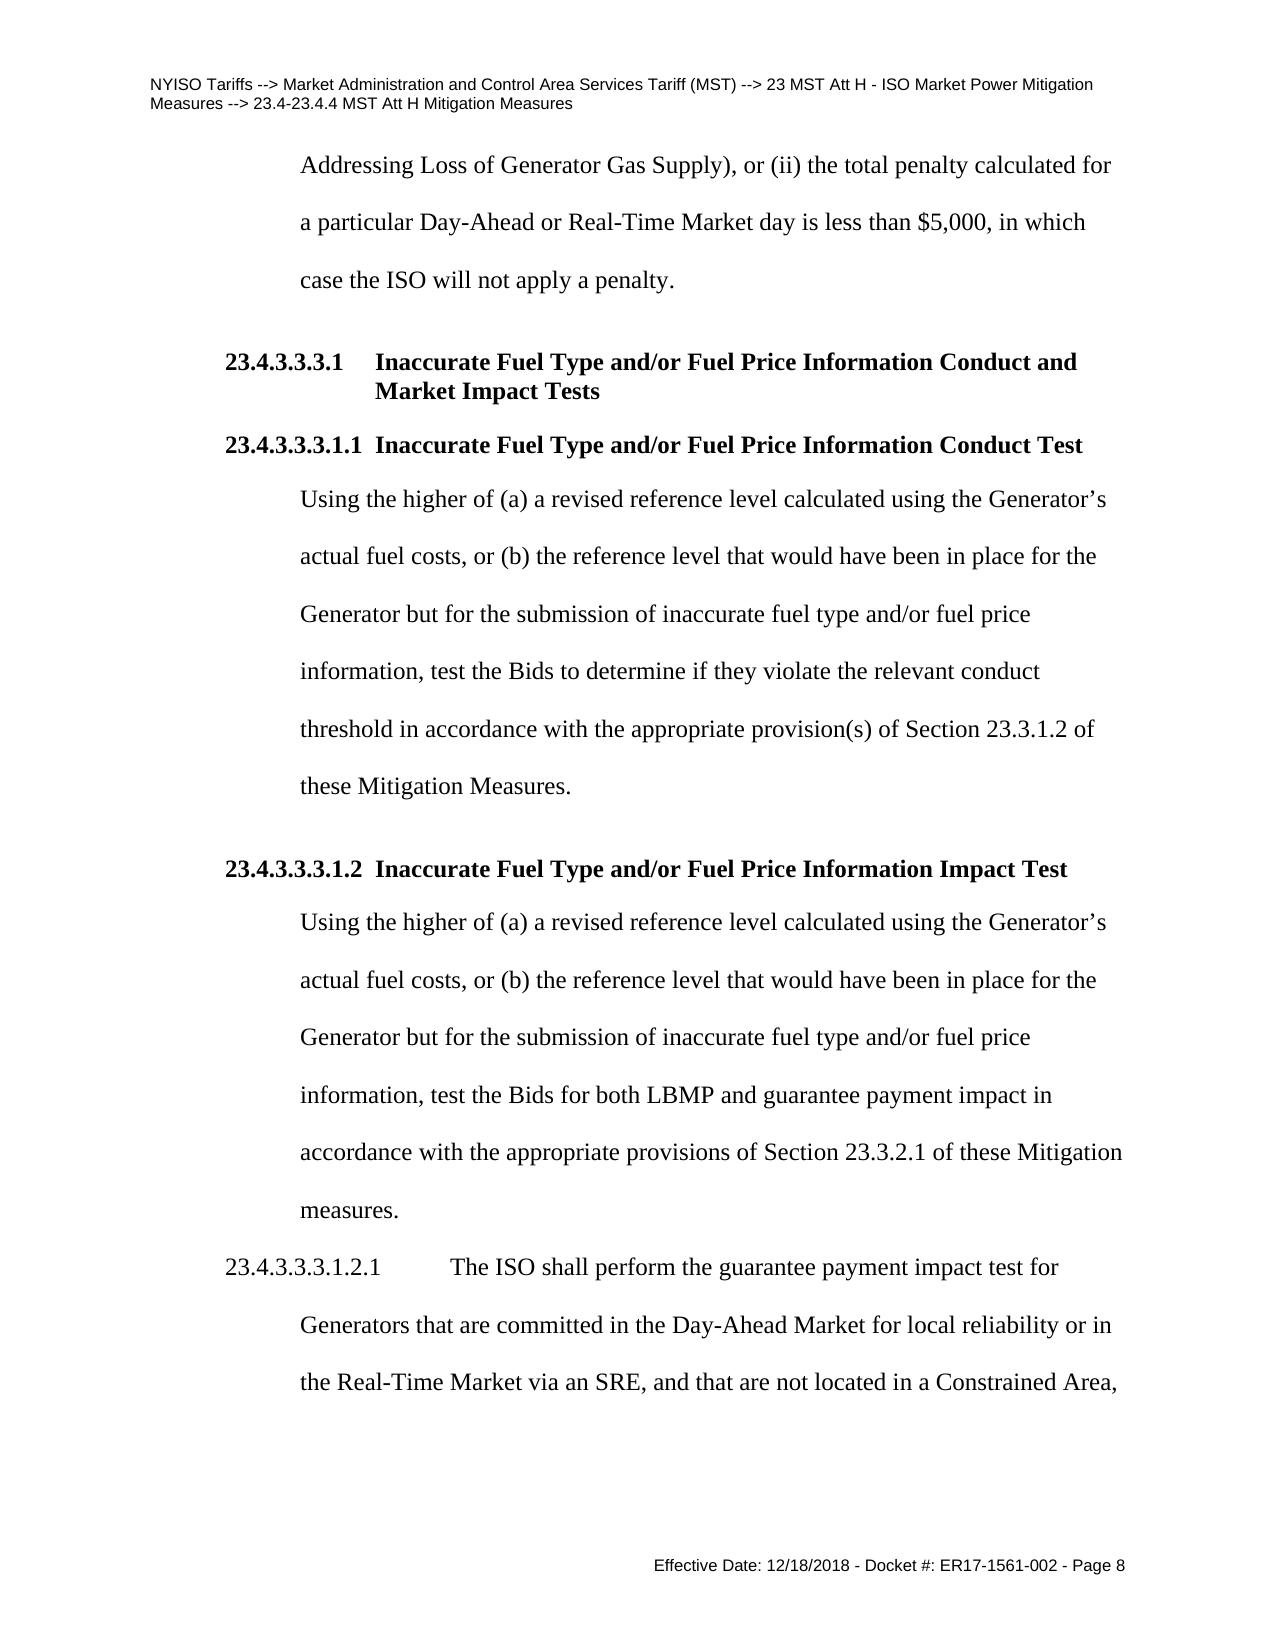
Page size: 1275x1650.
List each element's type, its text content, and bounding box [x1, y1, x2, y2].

text 23.4.3.3.3.1.1 Inaccurate Fuel Type and/or Fuel Price Information Conduct Test [225, 430, 1125, 459]
text Using the higher of (a) a revised reference level calculated using the Generator’s actual fuel costs, or (b) the reference level that would have been in place for the Generator but for the submission of inaccurate fuel type and/or fuel price information, test the Bids to determine if they violate the relevant conduct threshold in accordance with the appropriate provision(s) of Section 23.3.1.2 of these Mitigation Measures. [300, 484, 1125, 800]
text Using the higher of (a) a revised reference level calculated using the Generator’s actual fuel costs, or (b) the reference level that would have been in place for the Generator but for the submission of inaccurate fuel type and/or fuel price information, test the Bids for both LBMP and guarantee payment impact in accordance with the appropriate provisions of Section 23.3.2.1 of these Mitigation measures. [300, 907, 1125, 1224]
text 23.4.3.3.3.1 Inaccurate Fuel Type and/or Fuel Price Information Conduct and Market Impact Tests [225, 347, 1125, 405]
text 23.4.3.3.3.1.2 Inaccurate Fuel Type and/or Fuel Price Information Impact Test [225, 854, 1125, 882]
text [300, 150, 1125, 294]
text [225, 1252, 1125, 1396]
